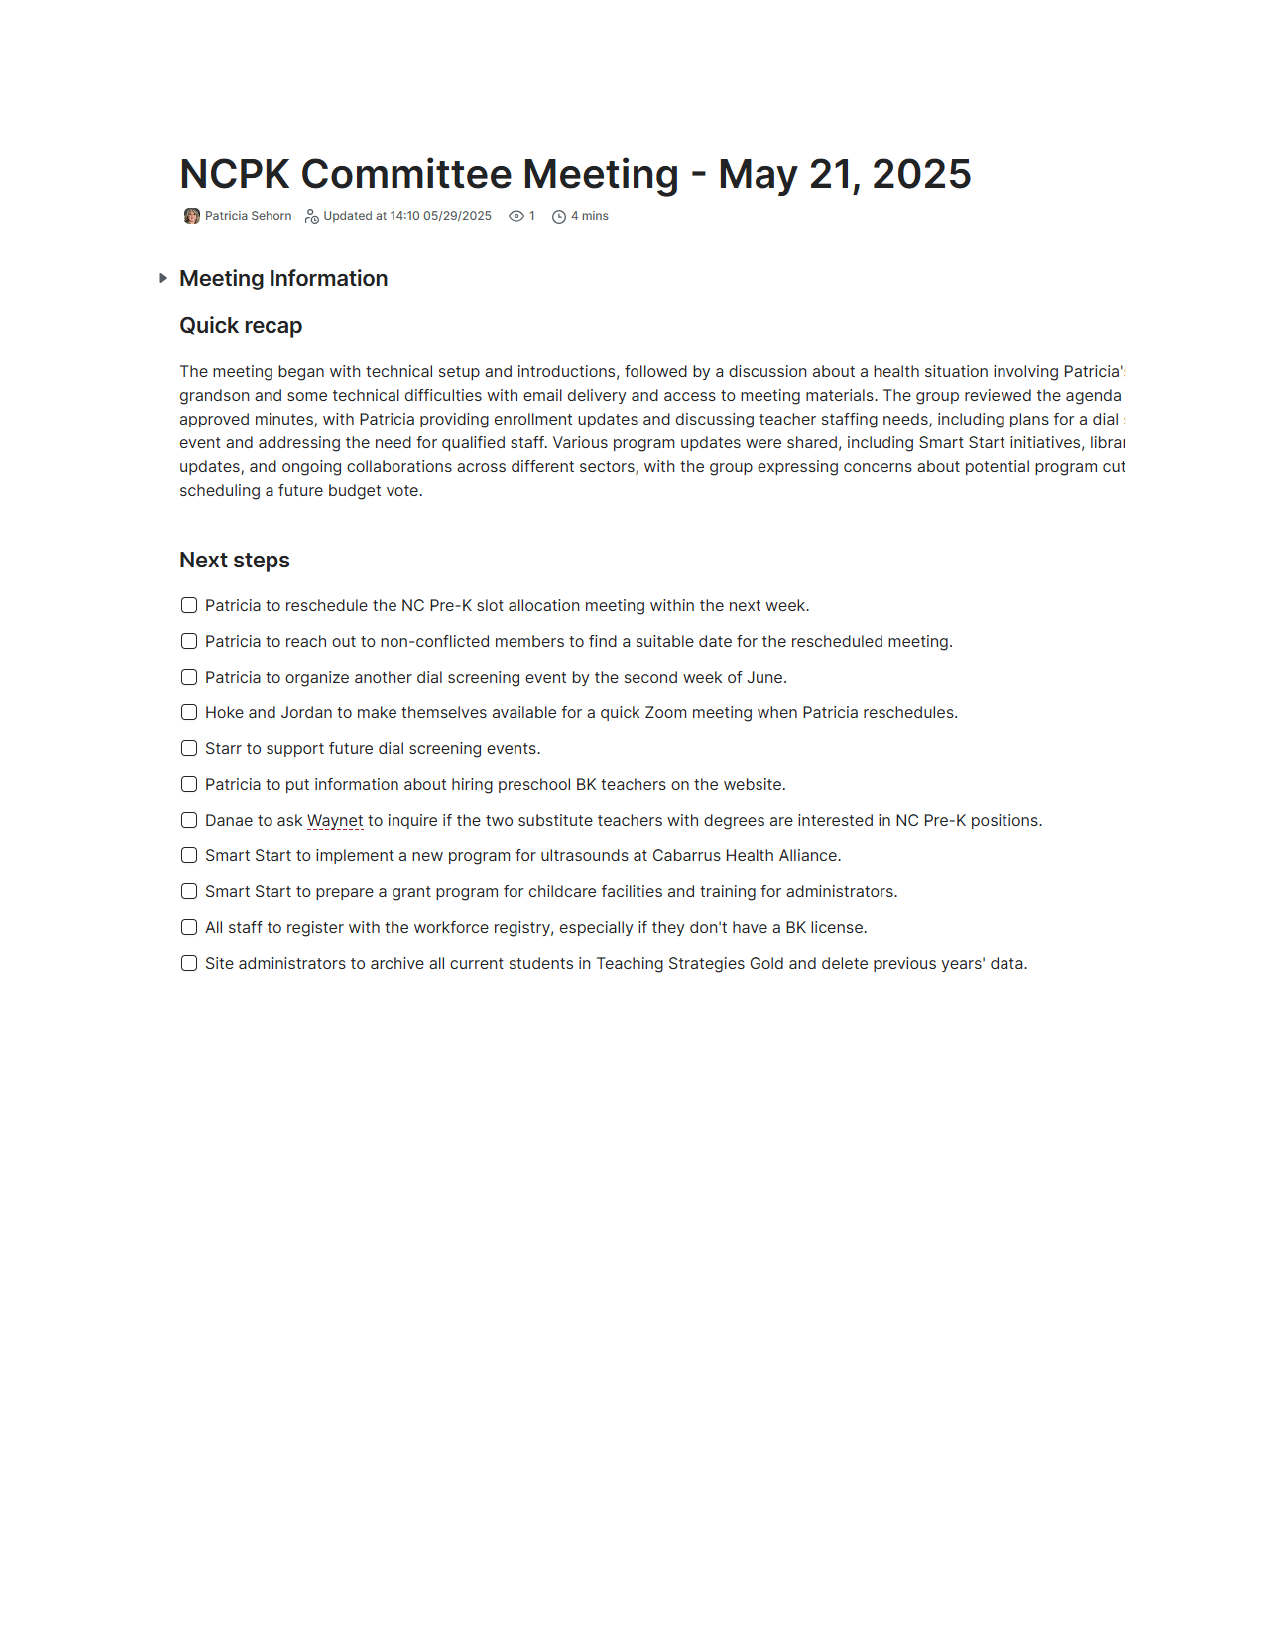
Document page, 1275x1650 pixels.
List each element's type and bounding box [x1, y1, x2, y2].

picture [150, 150, 1125, 978]
